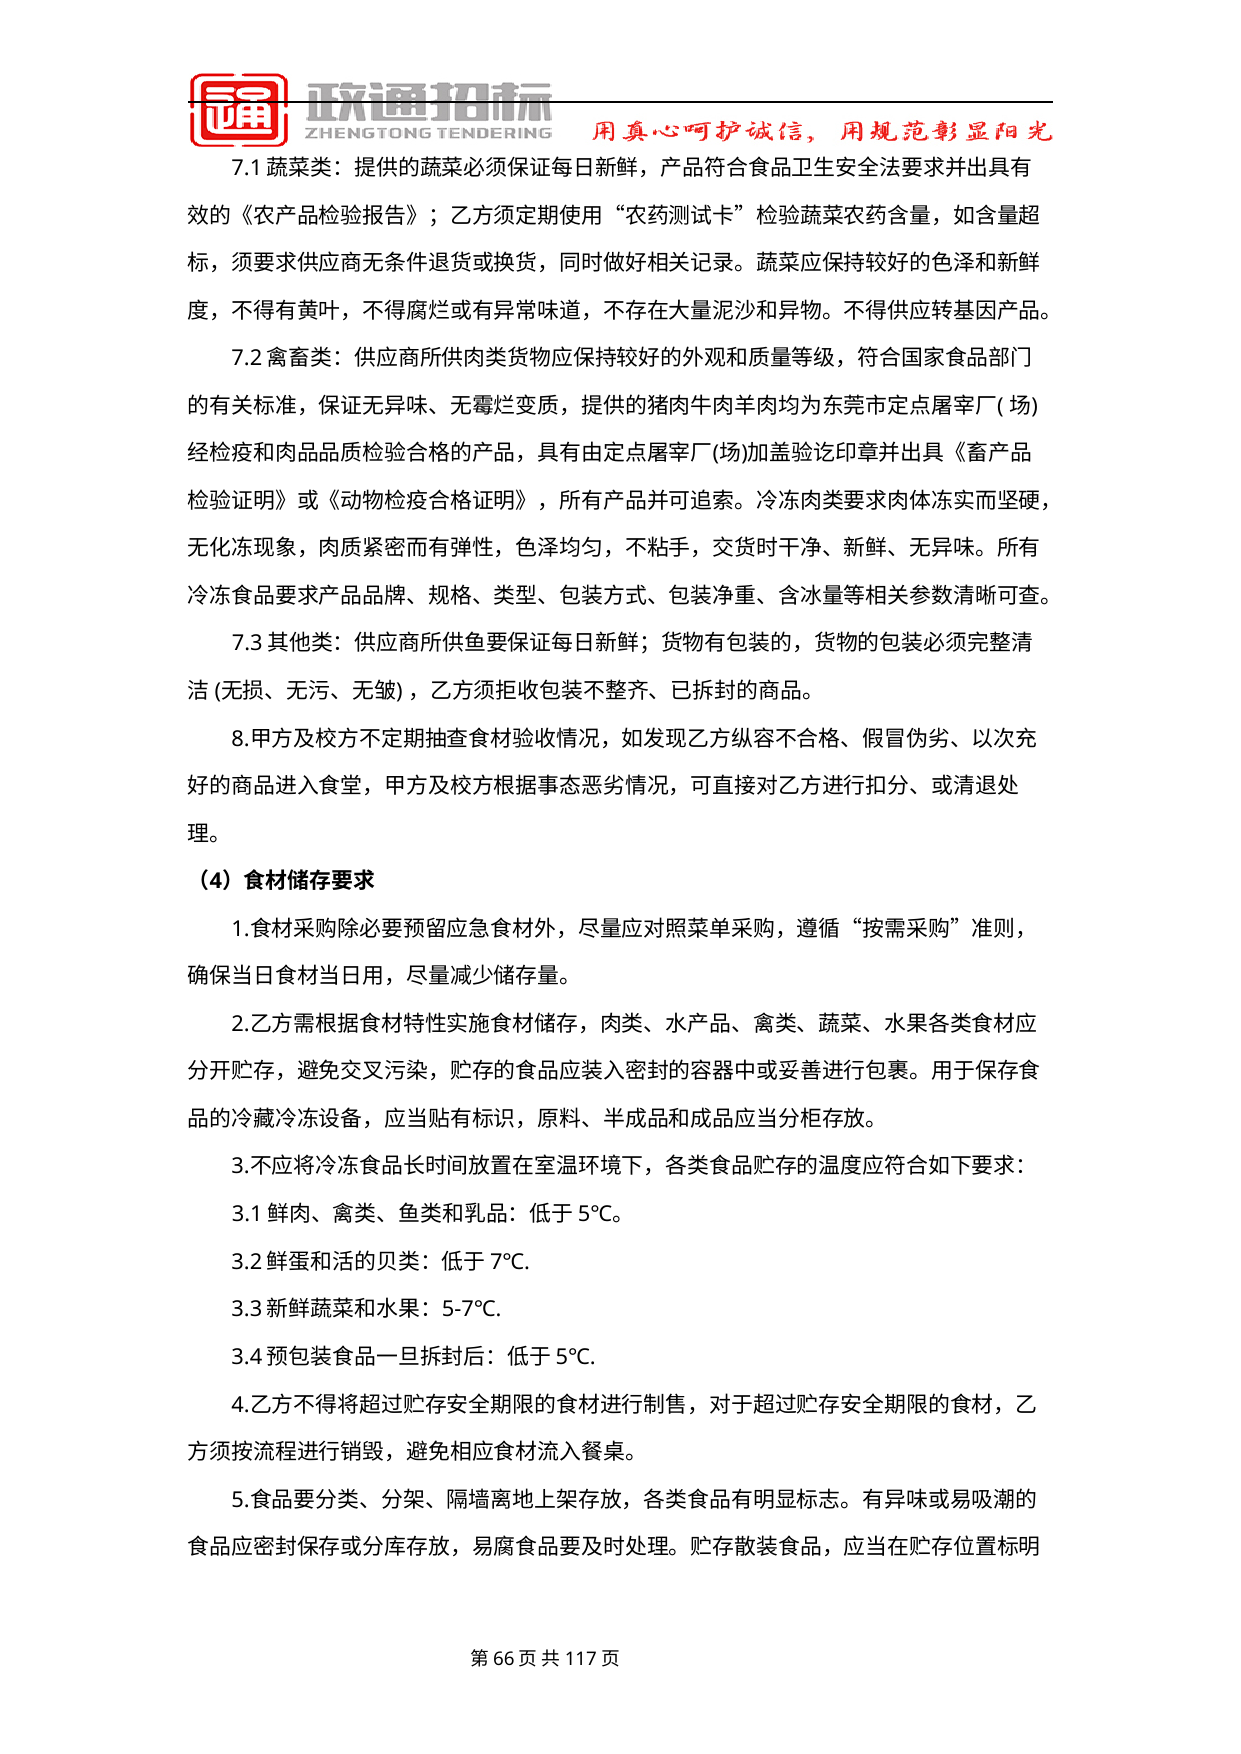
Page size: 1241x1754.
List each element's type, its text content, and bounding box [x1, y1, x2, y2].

picture [188, 103, 1053, 147]
list 3.3新鲜蔬菜和水果：5-7℃. [187, 1291, 1053, 1323]
subtitle （4）食材储存要求 [187, 863, 1053, 895]
list 8.甲方及校方不定期抽查食材验收情况，如发现乙方纵容不合格、假冒伪劣、以次充好的商品进入食堂，甲方及校方根据事态恶劣情况，可直接对乙方进行扣分、或清退处理。 [187, 721, 1053, 847]
text 7.2禽畜类：供应商所供肉类货物应保持较好的外观和质量等级，符合国家食品部门的有关标准，保证无异味、无霉烂变质，提供的猪肉牛肉羊肉均为东莞市定点屠宰厂( 场)经检疫和肉品品质检验合格的产品，具有由定点屠宰厂(场)加盖验讫印章并出具《畜产品检验证明》或《动物检疫合格证明》，所有产品并可追索。冷冻肉类要求肉体冻实而坚硬，无化冻现象，肉质紧密而有弹性，色泽均匀，不粘手，交货时干净、新鲜、无异味。所有冷冻食品要求产品品牌、规格、类型、包装方式、包装净重、含冰量等相关参数清晰可查。 [187, 340, 1053, 609]
list 3.2鲜蛋和活的贝类：低于7℃. [187, 1244, 1053, 1276]
list 1.食材采购除必要预留应急食材外，尽量应对照菜单采购，遵循“按需采购”准则，确保当日食材当日用，尽量减少储存量。 [187, 911, 1053, 990]
list 5.食品要分类、分架、隔墙离地上架存放，各类食品有明显标志。有异味或易吸潮的食品应密封保存或分库存放，易腐食品要及时处理。贮存散装食品，应当在贮存位置标明食品的名称、生产日期或者生产批号、保质期、生产者名称以及联系方式等内容。食品库房不得存放有毒、有害物品。 [187, 1482, 1053, 1561]
list 3.4预包装食品一旦拆封后：低于5℃. [187, 1339, 1053, 1371]
text 3.1鲜肉、禽类、鱼类和乳品：低于5℃。 [187, 1196, 1053, 1228]
list 3.不应将冷冻食品长时间放置在室温环境下，各类食品贮存的温度应符合如下要求： [187, 1148, 1053, 1180]
text 7.1蔬菜类：提供的蔬菜必须保证每日新鲜，产品符合食品卫生安全法要求并出具有效的《农产品检验报告》；乙方须定期使用“农药测试卡”检验蔬菜农药含量，如含量超标，须要求供应商无条件退货或换货，同时做好相关记录。蔬菜应保持较好的色泽和新鲜度，不得有黄叶，不得腐烂或有异常味道，不存在大量泥沙和异物。不得供应转基因产品。 [187, 150, 1053, 324]
text 7.3其他类：供应商所供鱼要保证每日新鲜；货物有包装的，货物的包装必须完整清洁 (无损、无污、无皱) ，乙方须拒收包装不整齐、已拆封的商品。 [187, 625, 1053, 705]
list 2.乙方需根据食材特性实施食材储存，肉类、水产品、禽类、蔬菜、水果各类食材应分开贮存，避免交叉污染，贮存的食品应装入密封的容器中或妥善进行包裹。用于保存食品的冷藏冷冻设备，应当贴有标识，原料、半成品和成品应当分柜存放。 [187, 1006, 1053, 1133]
list 4.乙方不得将超过贮存安全期限的食材进行制售，对于超过贮存安全期限的食材，乙方须按流程进行销毁，避免相应食材流入餐桌。 [187, 1387, 1053, 1466]
picture [188, 73, 1053, 101]
